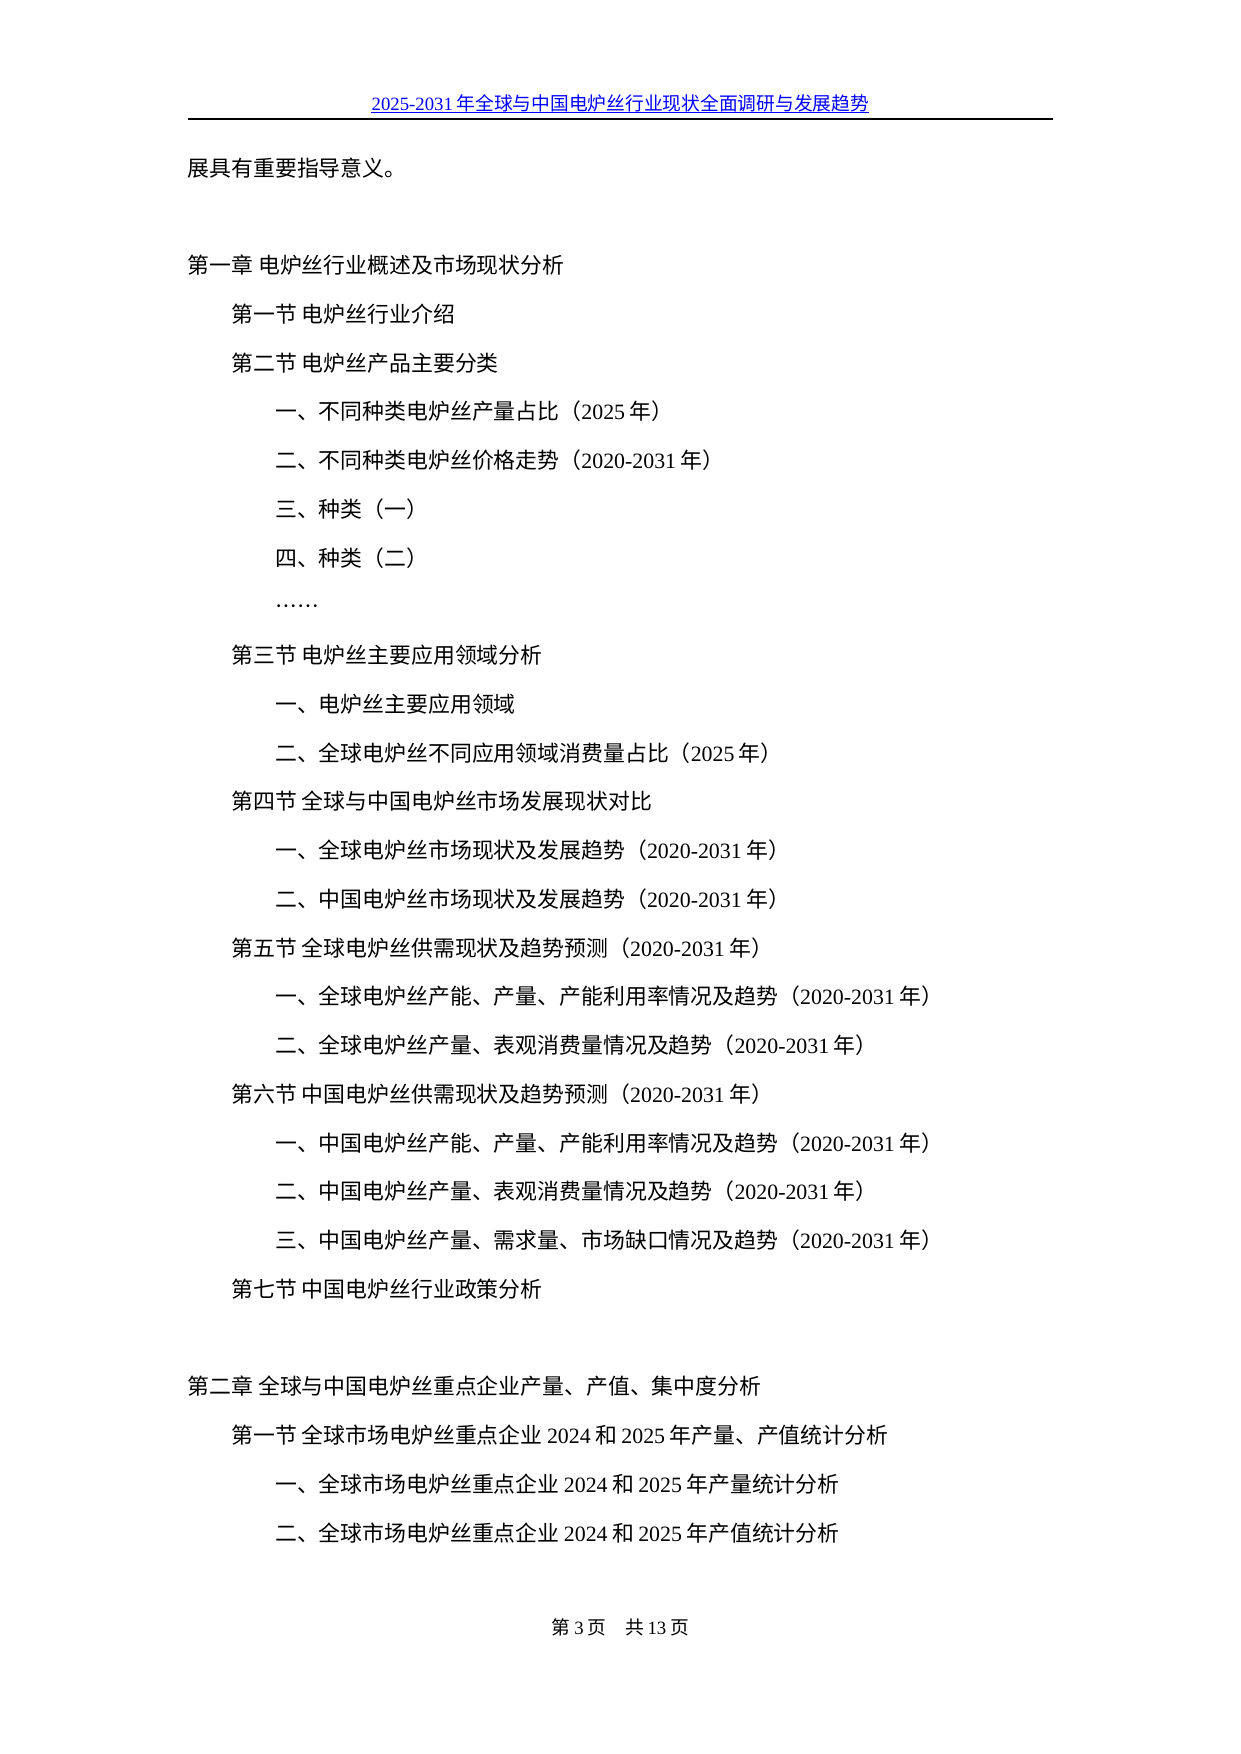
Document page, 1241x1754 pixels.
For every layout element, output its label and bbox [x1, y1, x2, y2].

text [187, 150, 1053, 1548]
